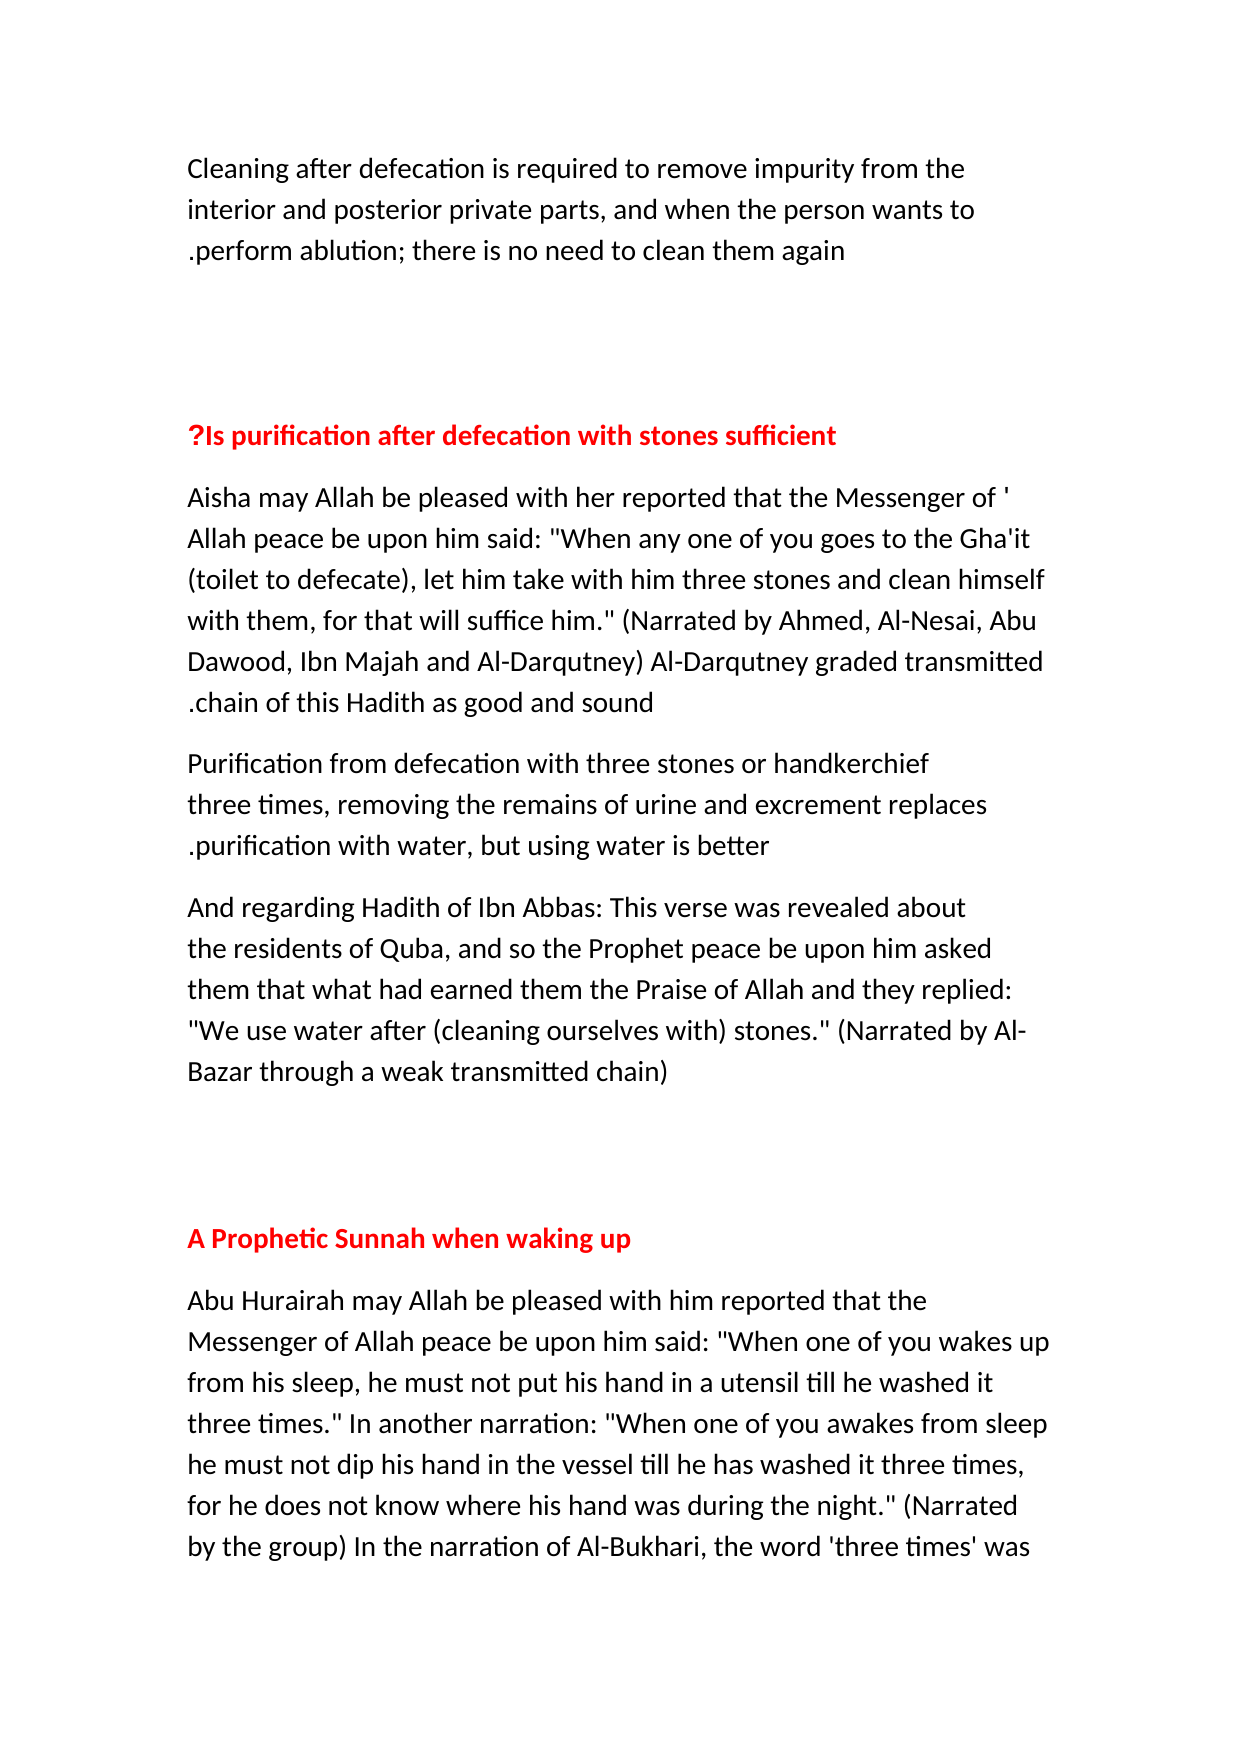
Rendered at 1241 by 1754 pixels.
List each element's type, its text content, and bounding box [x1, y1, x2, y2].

text Cleaning after defecation is required to remove impurity from the interior and posterior private parts, and when the person wants to perform ablution; there is no need to clean them again. [187, 150, 1053, 267]
text Is purification after defecation with stones sufficient? [187, 417, 1053, 453]
text A Prophetic Sunnah when waking up [187, 1221, 1053, 1256]
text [187, 1282, 1053, 1564]
text 'Aisha may Allah be pleased with her reported that the Messenger of Allah peace be upon him said: "When any one of you goes to the Gha'it (toilet to defecate), let him take with him three stones and clean himself with them, for that will suffice him." (Narrated by Ahmed, Al-Nesai, Abu Dawood, Ibn Majah and Al-Darqutney) Al-Darqutney graded transmitted chain of this Hadith as good and sound. [187, 479, 1053, 719]
text Purification from defecation with three stones or handkerchief three times, removing the remains of urine and excrement replaces purification with water, but using water is better. [187, 745, 1053, 863]
text And regarding Hadith of Ibn Abbas: This verse was revealed about the residents of Quba, and so the Prophet peace be upon him asked them that what had earned them the Praise of Allah and they replied: "We use water after (cleaning ourselves with) stones." (Narrated by Al-Bazar through a weak transmitted chain) [187, 889, 1053, 1088]
